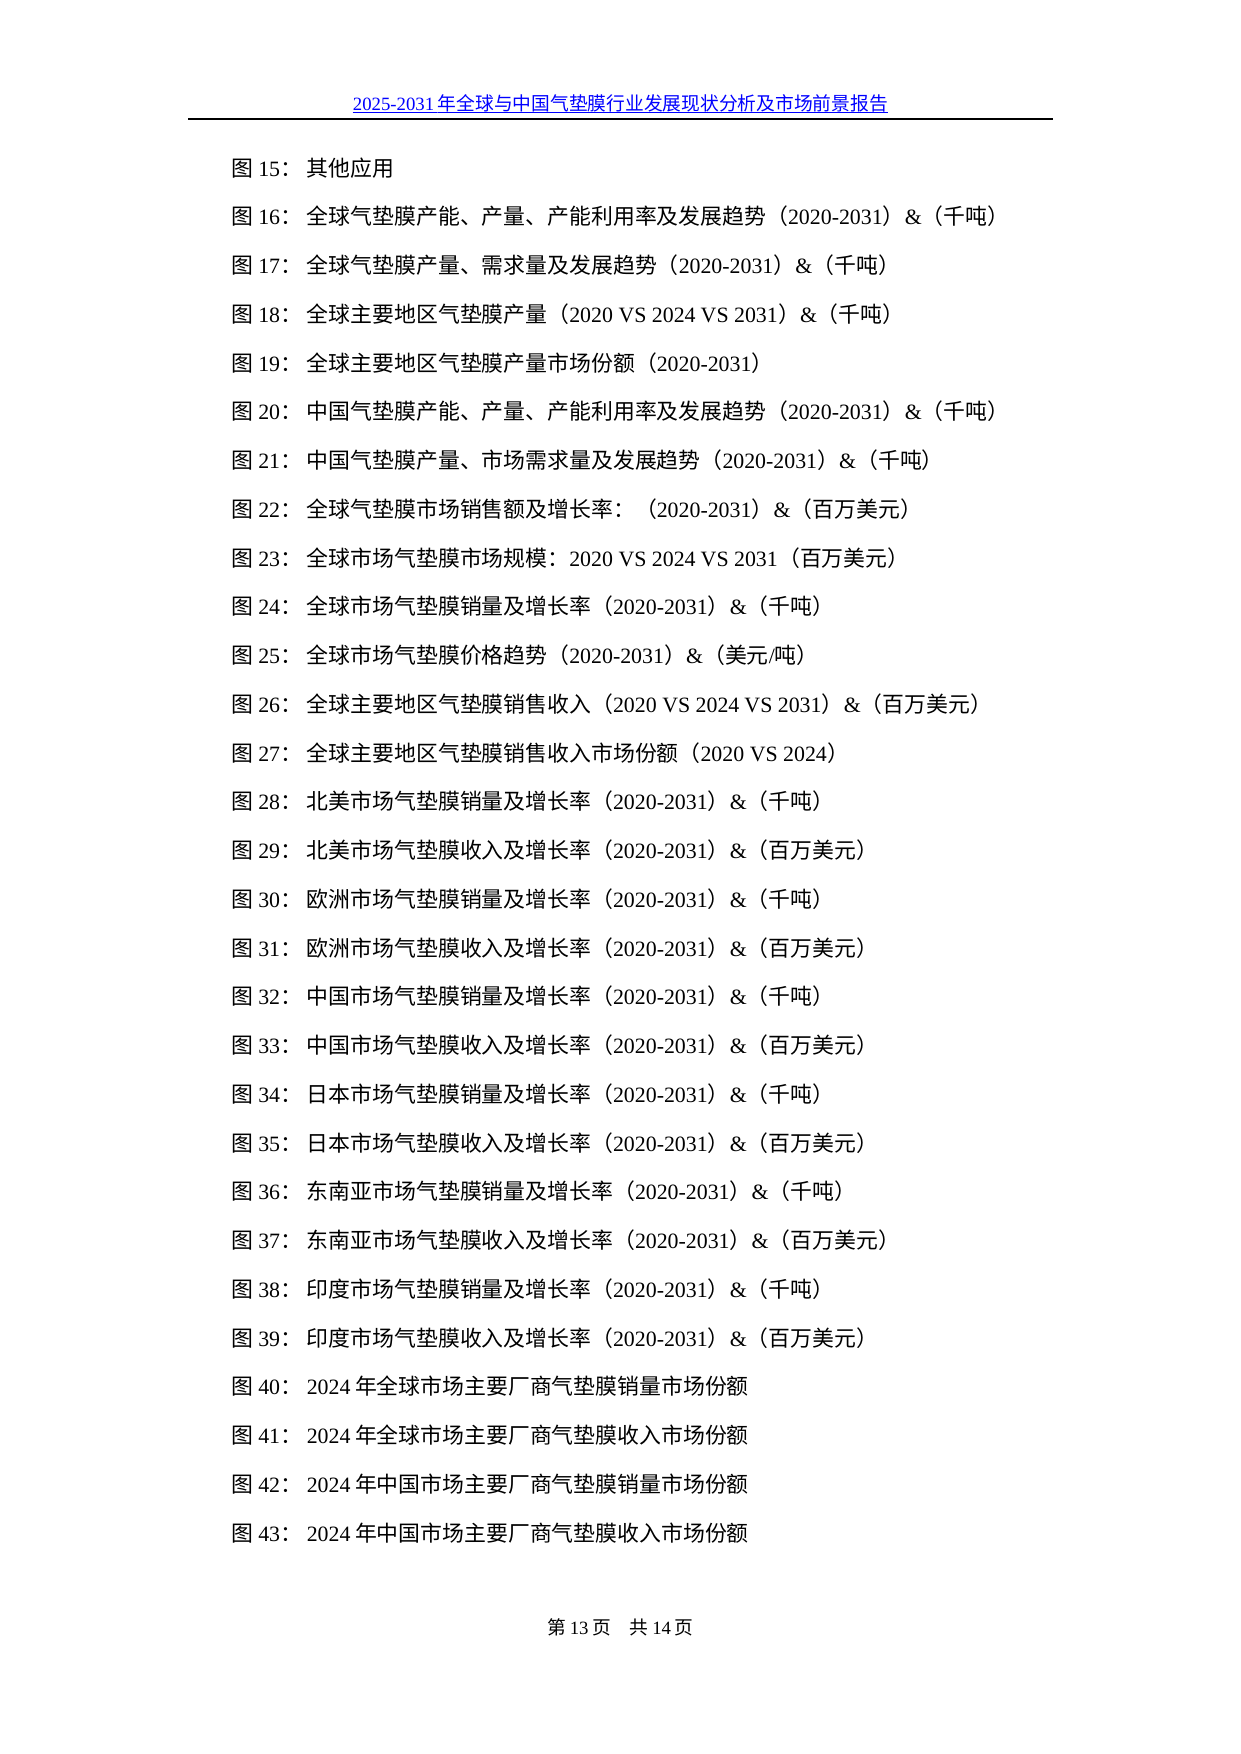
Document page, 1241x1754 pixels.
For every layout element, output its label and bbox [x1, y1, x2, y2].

text [187, 150, 1053, 1548]
